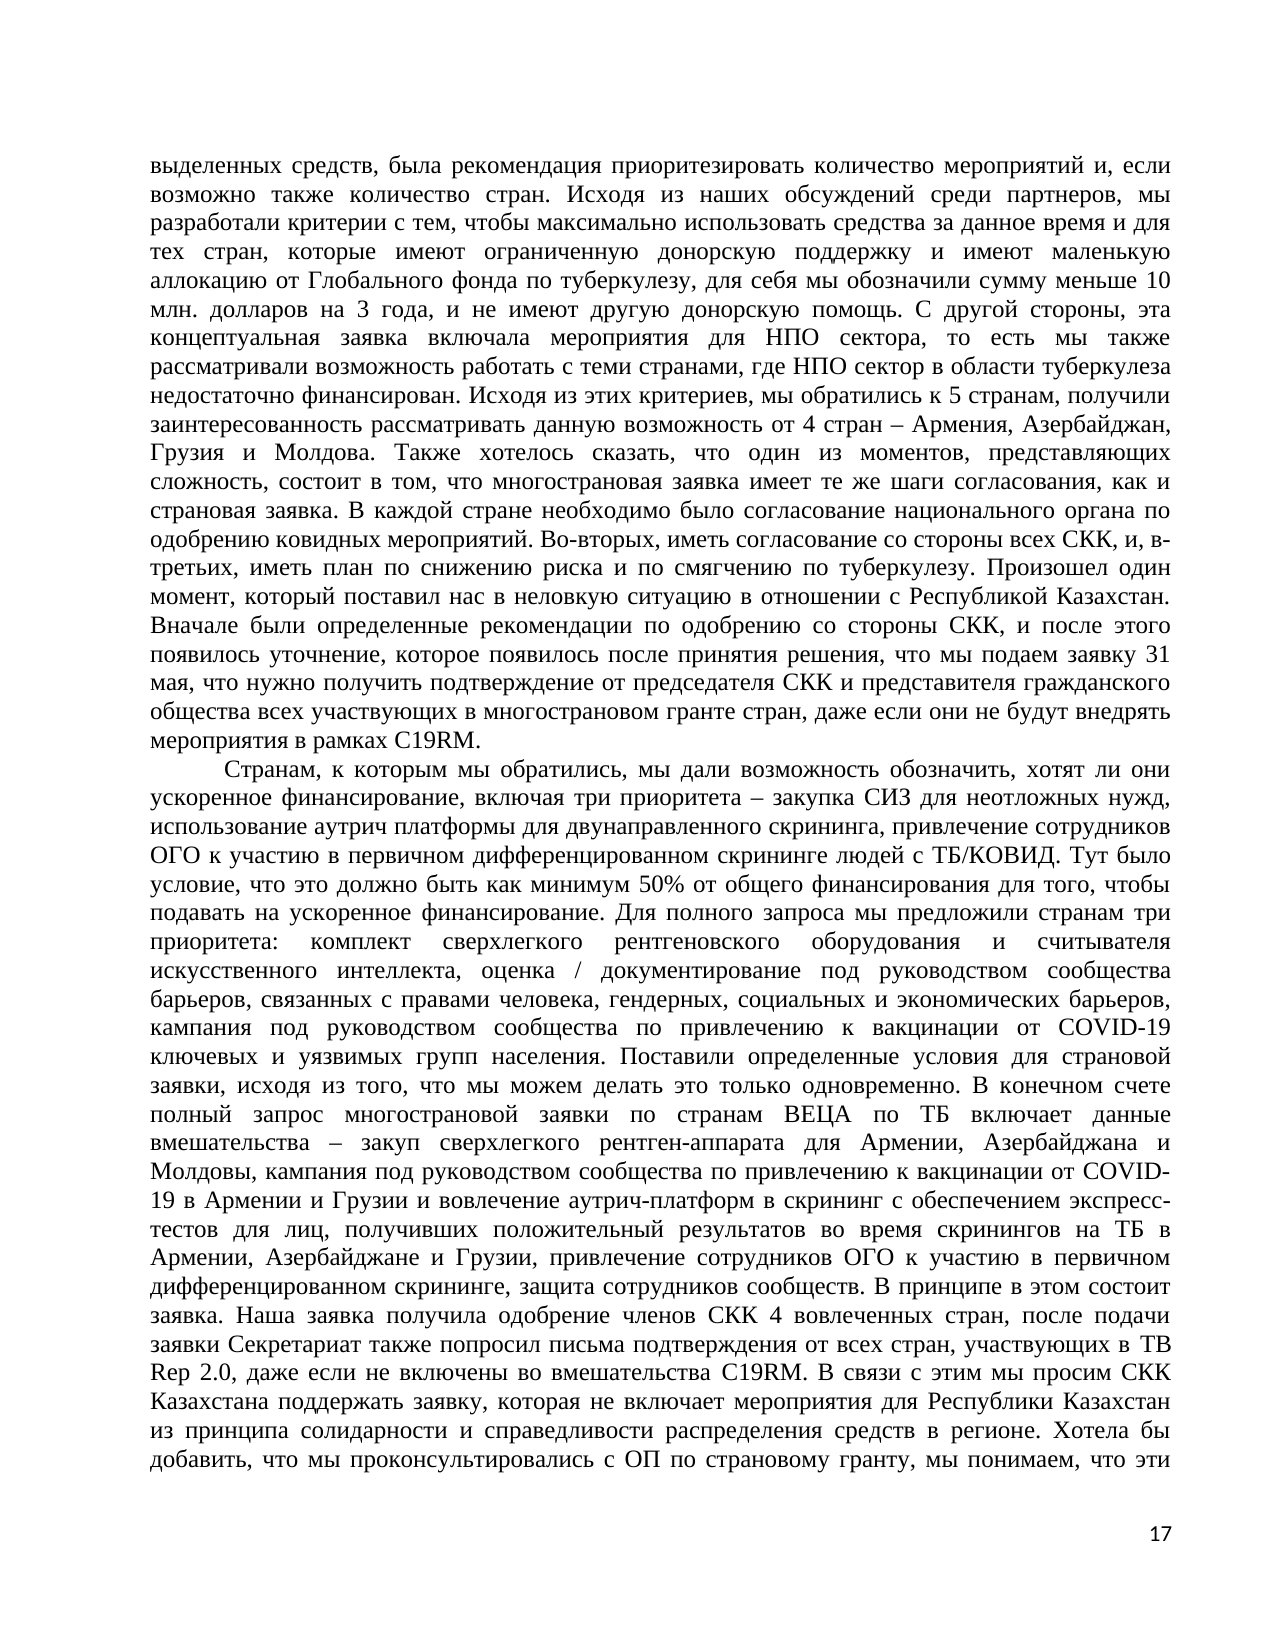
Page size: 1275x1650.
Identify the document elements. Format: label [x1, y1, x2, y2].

text [150, 150, 1172, 754]
text [150, 754, 1172, 1472]
